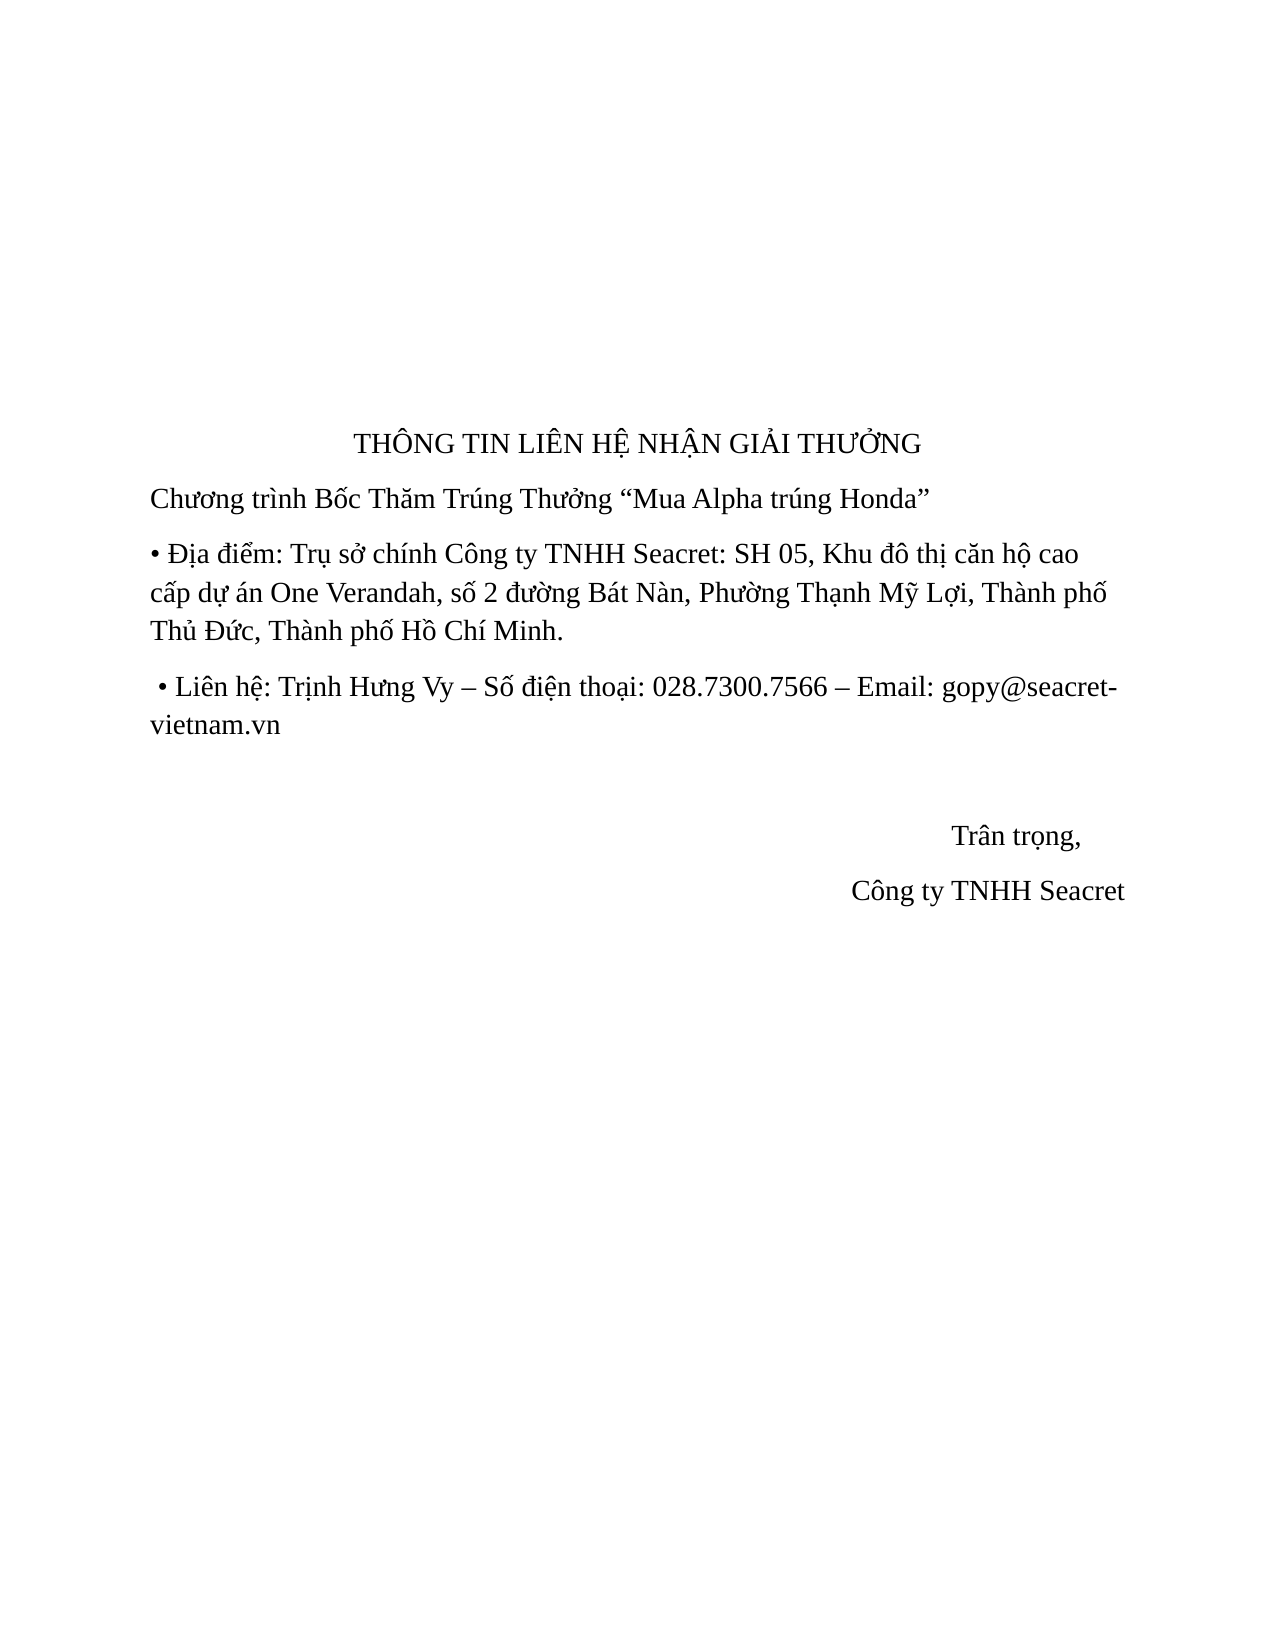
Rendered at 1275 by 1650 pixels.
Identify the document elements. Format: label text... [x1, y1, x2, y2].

text THÔNG TIN LIÊN HỆ NHẬN GIẢI THƯỞNG [150, 426, 1125, 459]
text • Địa điểm: Trụ sở chính Công ty TNHH Seacret: SH 05, Khu đô thị căn hộ cao cấp dự án One Verandah, số 2 đường Bát Nàn, Phường Thạnh Mỹ Lợi, Thành phố Thủ Đức, Thành phố Hồ Chí Minh. [150, 536, 1125, 647]
text • Liên hệ: Trịnh Hưng Vy – Số điện thoại: 028.7300.7566 – Email: gopy@seacret-vietnam.vn [150, 669, 1125, 741]
text Chương trình Bốc Thăm Trúng Thưởng “Mua Alpha trúng Honda” [150, 481, 1125, 515]
text Trân trọng, [150, 818, 1081, 851]
text Công ty TNHH Seacret [150, 873, 1125, 906]
